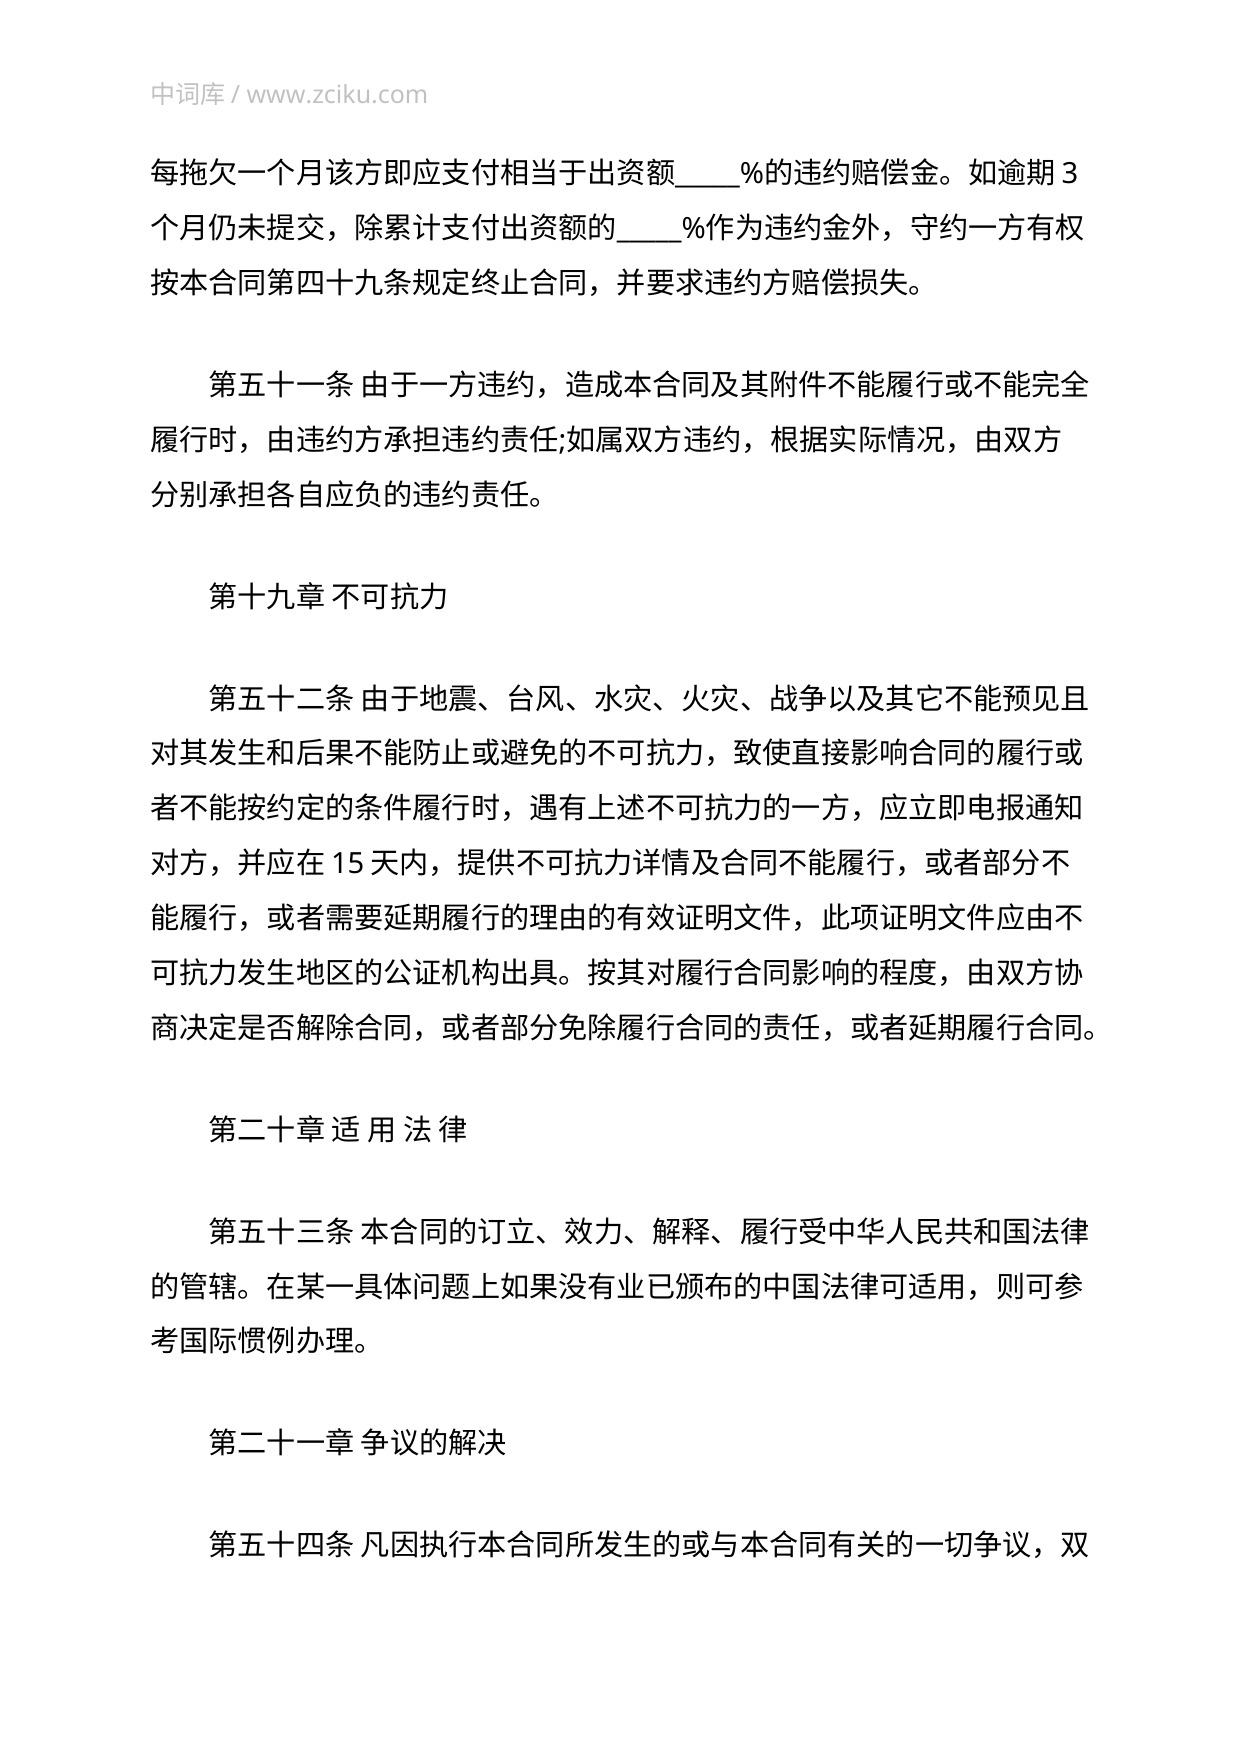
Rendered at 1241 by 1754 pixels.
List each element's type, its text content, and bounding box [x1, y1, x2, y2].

text 第五十三条 本合同的订立、效力、解释、履行受中华人民共和国法律的管辖。在某一具体问题上如果没有业已颁布的中国法律可适用，则可参考国际惯例办理。 [150, 1208, 1090, 1360]
text 第十九章 不可抗力 [150, 573, 1090, 616]
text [150, 150, 1090, 302]
text 第二十章 适 用 法 律 [150, 1106, 1090, 1149]
text 第五十二条 由于地震、台风、水灾、火灾、战争以及其它不能预见且对其发生和后果不能防止或避免的不可抗力，致使直接影响合同的履行或者不能按约定的条件履行时，遇有上述不可抗力的一方，应立即电报通知对方，并应在15天内，提供不可抗力详情及合同不能履行，或者部分不能履行，或者需要延期履行的理由的有效证明文件，此项证明文件应由不可抗力发生地区的公证机构出具。按其对履行合同影响的程度，由双方协商决定是否解除合同，或者部分免除履行合同的责任，或者延期履行合同。 [150, 675, 1090, 1047]
text 第二十一章 争议的解决 [150, 1420, 1090, 1462]
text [150, 1522, 1090, 1564]
text 第五十一条 由于一方违约，造成本合同及其附件不能履行或不能完全履行时，由违约方承担违约责任;如属双方违约，根据实际情况，由双方分别承担各自应负的违约责任。 [150, 362, 1090, 514]
